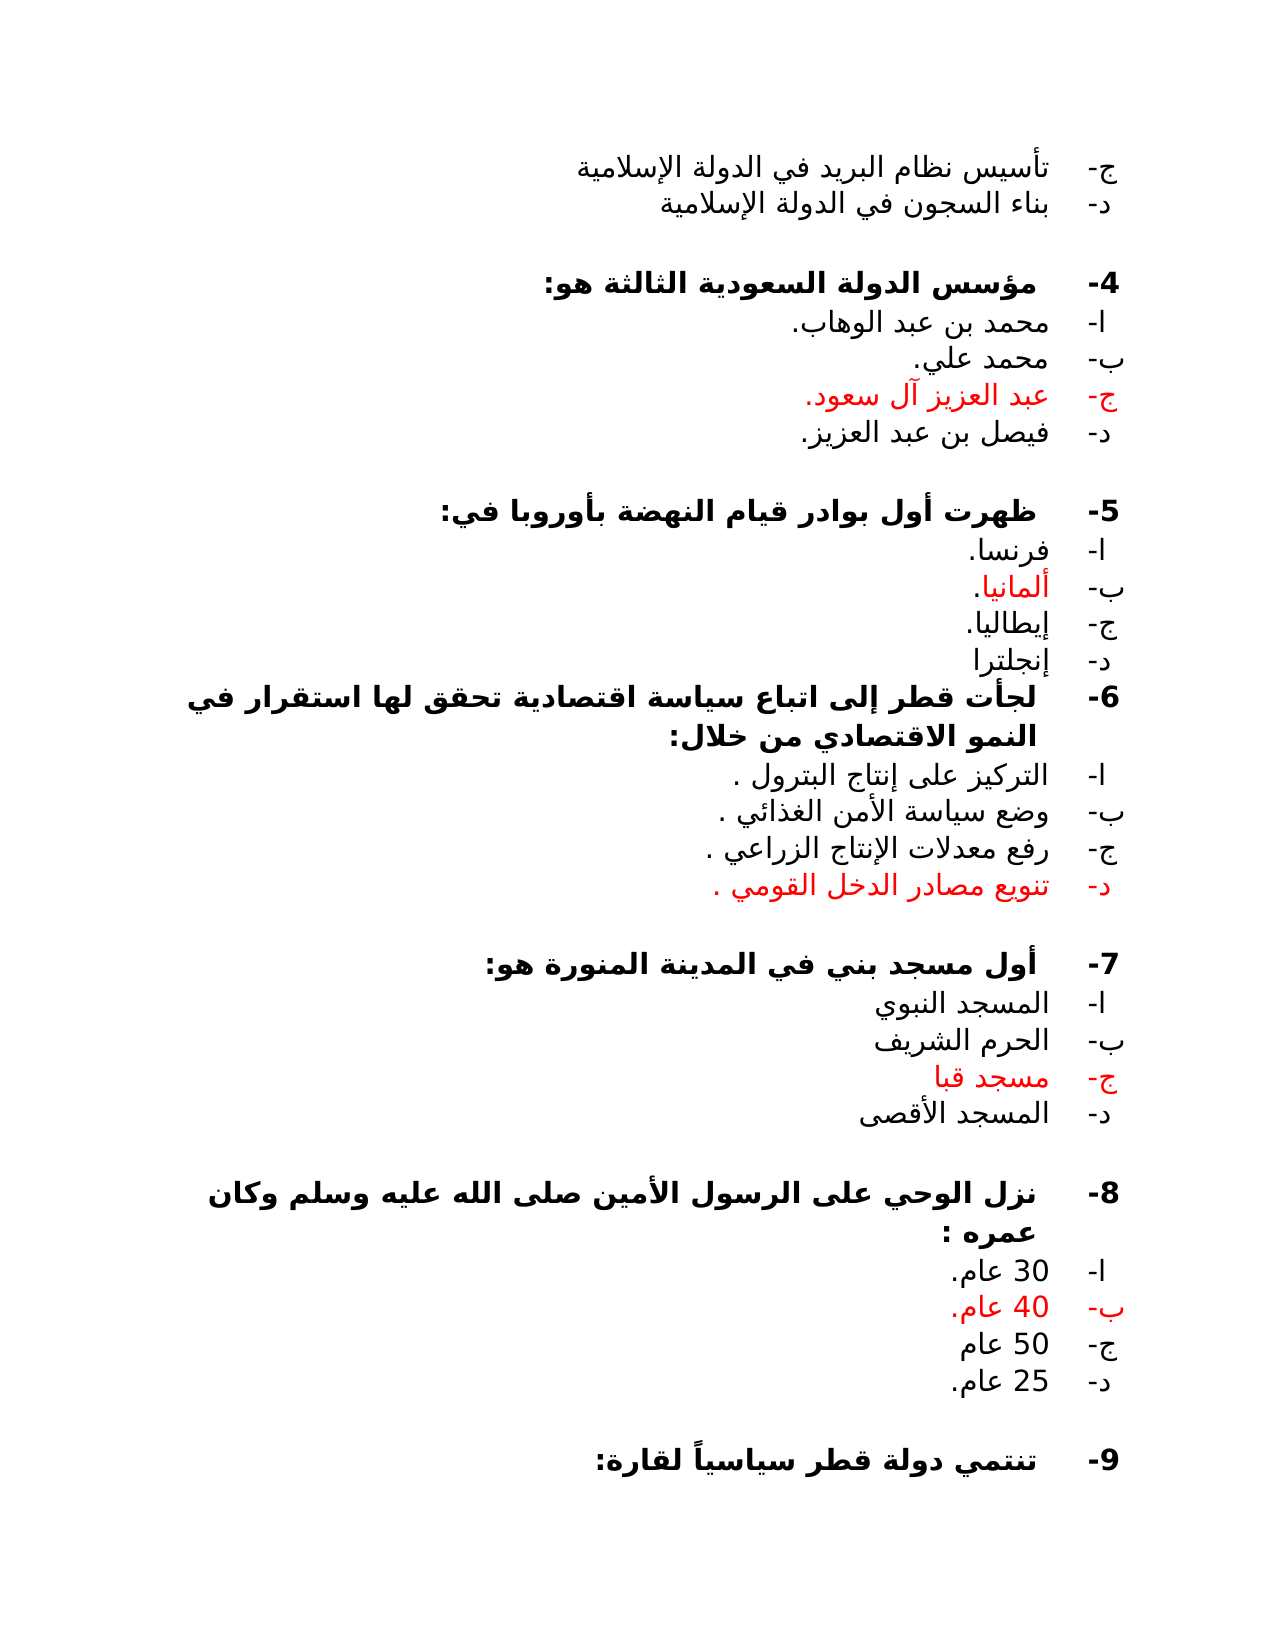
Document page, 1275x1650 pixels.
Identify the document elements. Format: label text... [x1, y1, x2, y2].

list ظهرت أول بوادر قيام النهضة بأوروبا في: [150, 494, 1087, 528]
list إيطاليا. [150, 607, 1087, 641]
list مسجد قبا [150, 1060, 1087, 1094]
list 40 عام. [150, 1291, 1087, 1324]
list ألمانيا. [150, 570, 1087, 604]
list رفع معدلات الإنتاج الزراعي . [150, 831, 1087, 865]
list 30 عام. [150, 1254, 1087, 1288]
list التركيز على إنتاج البترول . [150, 758, 1087, 792]
list إنجلترا [150, 643, 1087, 677]
list بناء السجون في الدولة الإسلامية [150, 187, 1087, 221]
list نزل الوحي على الرسول الأمين صلى الله عليه وسلم وكان عمره : [131, 1176, 1087, 1249]
list 50 عام [150, 1327, 1087, 1361]
list وضع سياسة الأمن الغذائي . [150, 795, 1087, 829]
list تنويع مصادر الدخل القومي . [150, 868, 1087, 902]
list فرنسا. [150, 533, 1087, 567]
list تنتمي دولة قطر سياسياً لقارة: [131, 1443, 1087, 1477]
list مؤسس الدولة السعودية الثالثة هو: [150, 266, 1087, 300]
list محمد علي. [150, 342, 1087, 376]
list محمد بن عبد الوهاب. [150, 305, 1087, 339]
list أول مسجد بني في المدينة المنورة هو: [131, 948, 1087, 982]
list المسجد الأقصى [150, 1097, 1087, 1131]
list فيصل بن عبد العزيز. [150, 415, 1087, 449]
list المسجد النبوي [150, 987, 1087, 1021]
list عبد العزيز آل سعود. [150, 378, 1087, 412]
list الحرم الشريف [150, 1023, 1087, 1057]
list 25 عام. [150, 1364, 1087, 1398]
list لجأت قطر إلى اتباع سياسة اقتصادية تحقق لها استقرار في النمو الاقتصادي من خلال: [131, 680, 1087, 753]
list تأسيس نظام البريد في الدولة الإسلامية [150, 150, 1087, 184]
